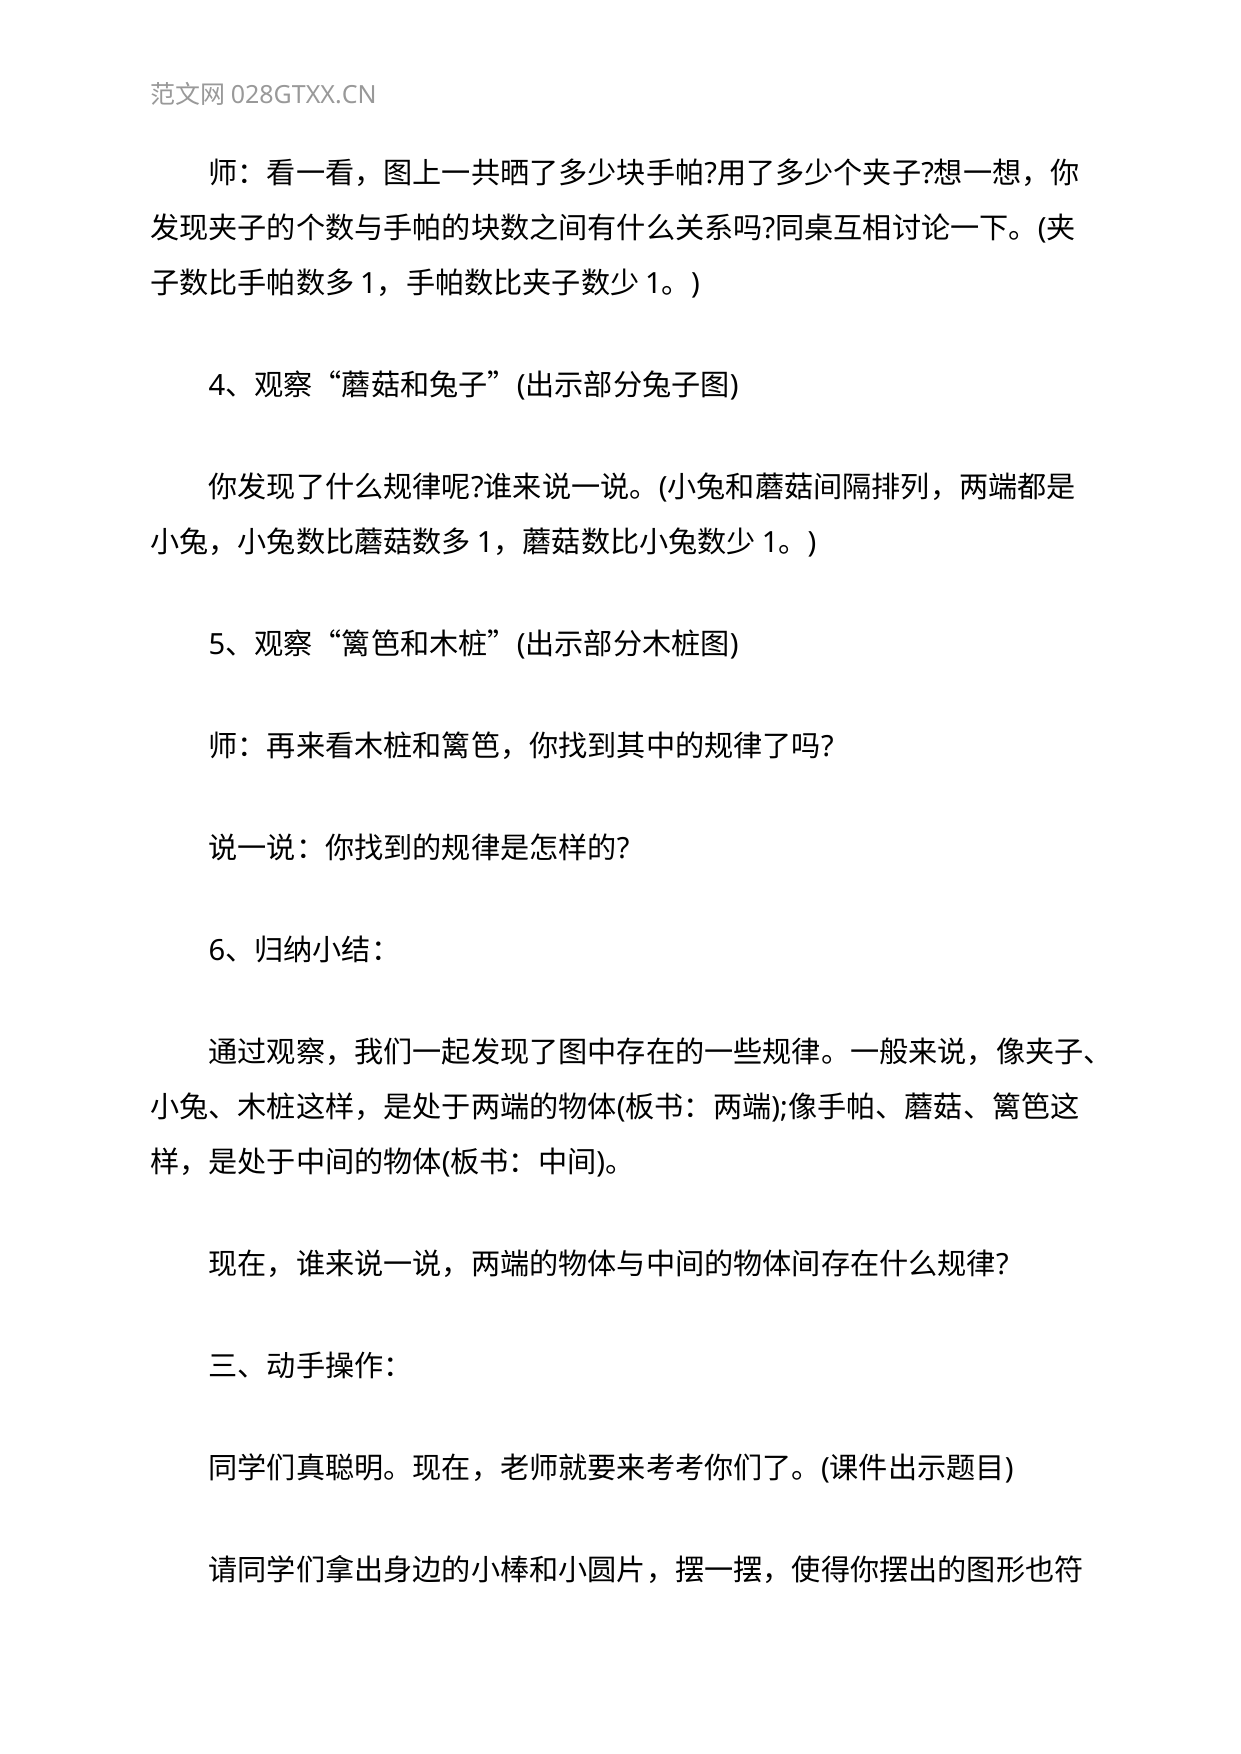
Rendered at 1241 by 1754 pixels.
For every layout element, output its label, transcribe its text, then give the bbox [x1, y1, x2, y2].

text 师：再来看木桩和篱笆，你找到其中的规律了吗? [150, 723, 1090, 765]
text 三、动手操作： [150, 1343, 1090, 1385]
text 说一说：你找到的规律是怎样的? [150, 825, 1090, 867]
text 5、观察“篱笆和木桩”(出示部分木桩图) [150, 621, 1090, 663]
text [150, 1546, 1090, 1589]
text 4、观察“蘑菇和兔子”(出示部分兔子图) [150, 362, 1090, 404]
text 6、归纳小结： [150, 927, 1090, 969]
text 同学们真聪明。现在，老师就要来考考你们了。(课件出示题目) [150, 1444, 1090, 1487]
text 师：看一看，图上一共晒了多少块手帕?用了多少个夹子?想一想，你发现夹子的个数与手帕的块数之间有什么关系吗?同桌互相讨论一下。(夹子数比手帕数多1，手帕数比夹子数少1。) [150, 150, 1090, 302]
text 现在，谁来说一说，两端的物体与中间的物体间存在什么规律? [150, 1241, 1090, 1283]
text 通过观察，我们一起发现了图中存在的一些规律。一般来说，像夹子、小兔、木桩这样，是处于两端的物体(板书：两端);像手帕、蘑菇、篱笆这样，是处于中间的物体(板书：中间)。 [150, 1029, 1090, 1181]
text 你发现了什么规律呢?谁来说一说。(小兔和蘑菇间隔排列，两端都是小兔，小兔数比蘑菇数多1，蘑菇数比小兔数少1。) [150, 464, 1090, 561]
